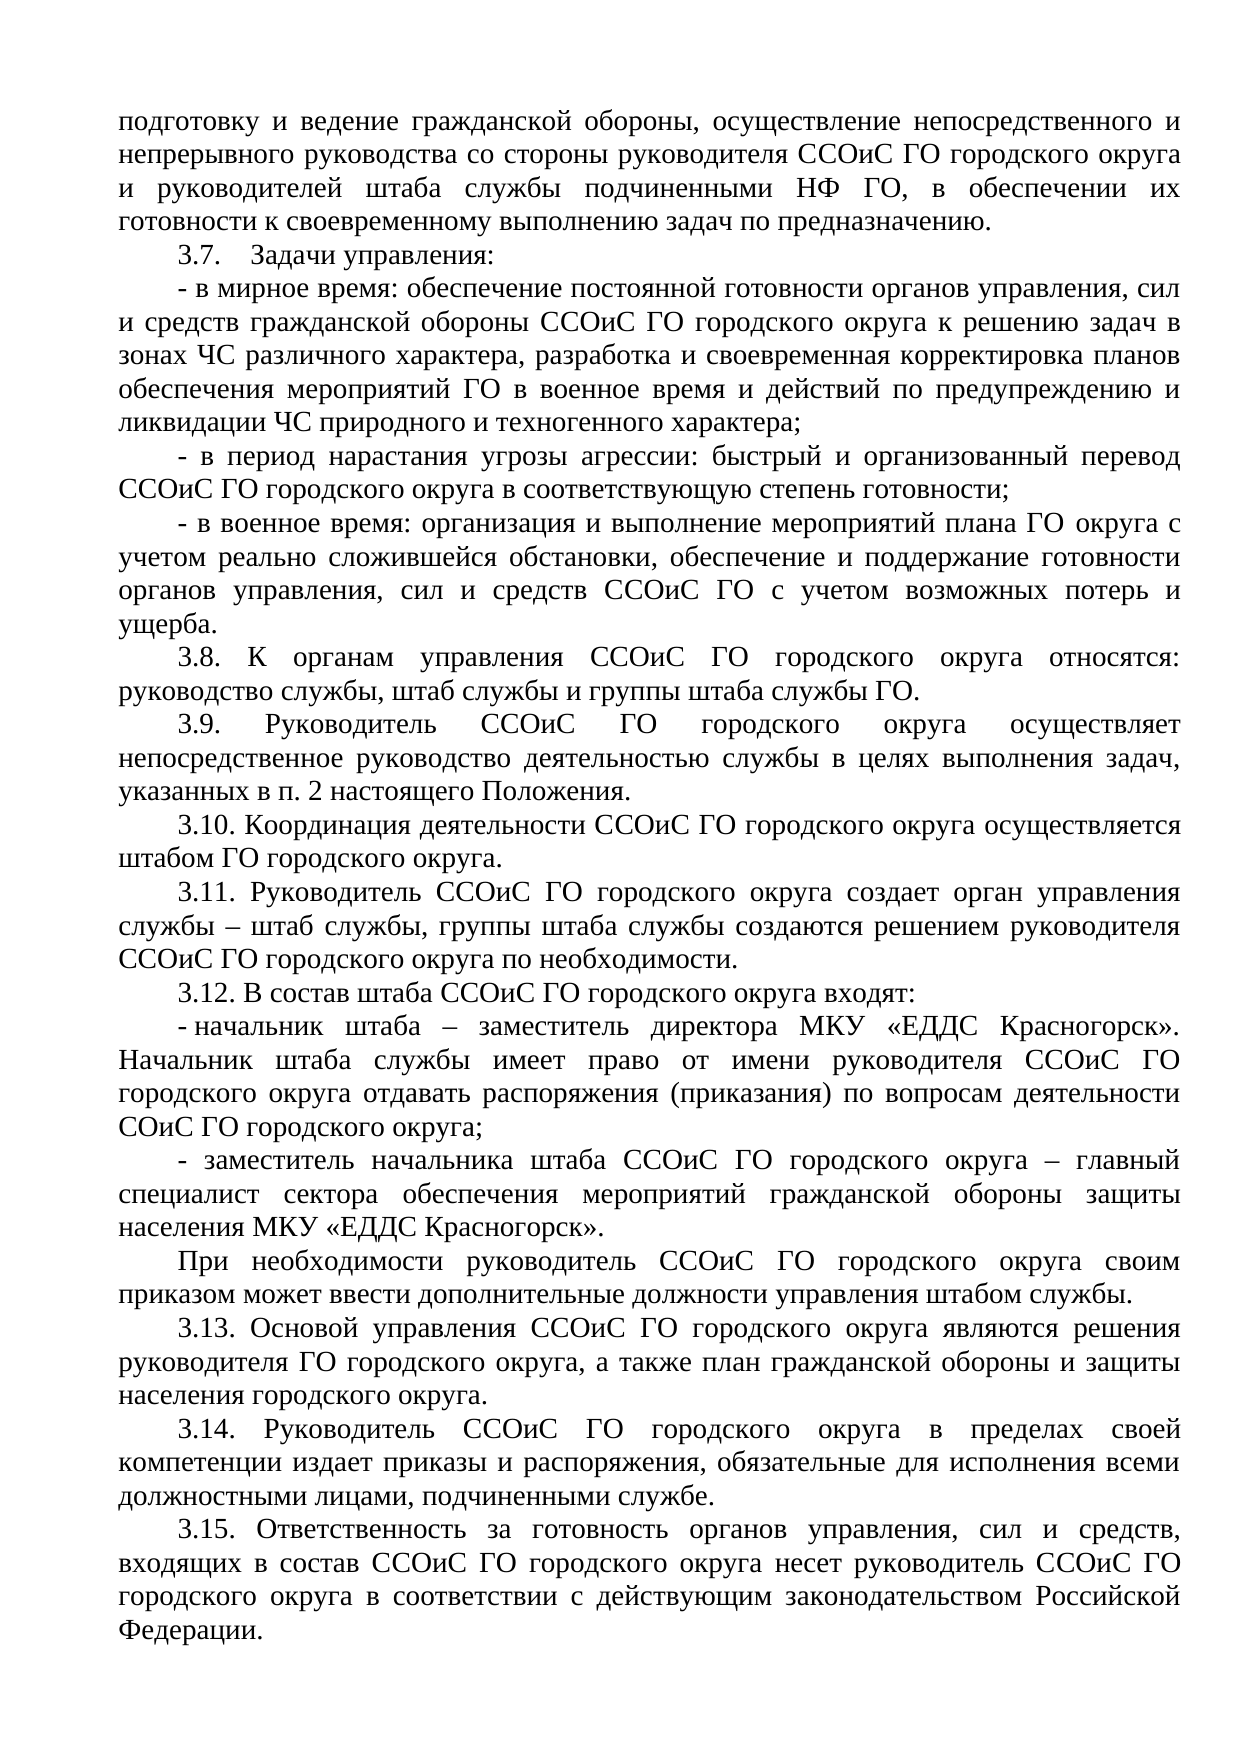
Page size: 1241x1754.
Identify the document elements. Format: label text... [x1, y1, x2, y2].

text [118, 103, 1181, 237]
text 3.15. Ответственность за готовность органов управления, сил и средств, входящих в состав ССОиС ГО городского округа несет руководитель ССОиС ГО городского округа в соответствии с действующим законодательством Российской Федерации. [118, 1511, 1181, 1646]
text 3.14. Руководитель ССОиС ГО городского округа в пределах своей компетенции издает приказы и распоряжения, обязательные для исполнения всеми должностными лицами, подчиненными службе. [118, 1411, 1181, 1511]
text 3.7. Задачи управления: [118, 237, 1181, 270]
text 3.9. Руководитель ССОиС ГО городского округа осуществляет непосредственное руководство деятельностью службы в целях выполнения задач, указанных в п. 2 настоящего Положения. [118, 706, 1181, 807]
text 3.10. Координация деятельности ССОиС ГО городского округа осуществляется штабом ГО городского округа. [118, 807, 1181, 874]
text При необходимости руководитель ССОиС ГО городского округа своим приказом может ввести дополнительные должности управления штабом службы. [118, 1243, 1181, 1310]
text - заместитель начальника штаба ССОиС ГО городского округа – главный специалист сектора обеспечения мероприятий гражданской обороны защиты населения МКУ «ЕДДС Красногорск». [118, 1142, 1181, 1243]
text - в военное время: организация и выполнение мероприятий плана ГО округа с учетом реально сложившейся обстановки, обеспечение и поддержание готовности органов управления, сил и средств ССОиС ГО с учетом возможных потерь и ущерба. [118, 505, 1181, 639]
text 3.11. Руководитель ССОиС ГО городского округа создает орган управления службы – штаб службы, группы штаба службы создаются решением руководителя ССОиС ГО городского округа по необходимости. [118, 874, 1181, 975]
text 3.13. Основой управления ССОиС ГО городского округа являются решения руководителя ГО городского округа, а также план гражданской обороны и защиты населения городского округа. [118, 1310, 1181, 1411]
text 3.12. В состав штаба CСОиС ГО городского округа входят: [118, 975, 1181, 1008]
text - начальник штаба – заместитель директора МКУ «ЕДДС Красногорск». Начальник штаба службы имеет право от имени руководителя ССОиС ГО городского округа отдавать распоряжения (приказания) по вопросам деятельности СОиС ГО городского округа; [118, 1008, 1181, 1142]
text 3.8. К органам управления ССОиС ГО городского округа относятся: руководство службы, штаб службы и группы штаба службы ГО. [118, 639, 1181, 706]
text - в мирное время: обеспечение постоянной готовности органов управления, сил и средств гражданской обороны ССОиС ГО городского округа к решению задач в зонах ЧС различного характера, разработка и своевременная корректировка планов обеспечения мероприятий ГО в военное время и действий по предупреждению и ликвидации ЧС природного и техногенного характера; [118, 270, 1181, 438]
text - в период нарастания угрозы агрессии: быстрый и организованный перевод ССОиС ГО городского округа в соответствующую степень готовности; [118, 438, 1181, 505]
